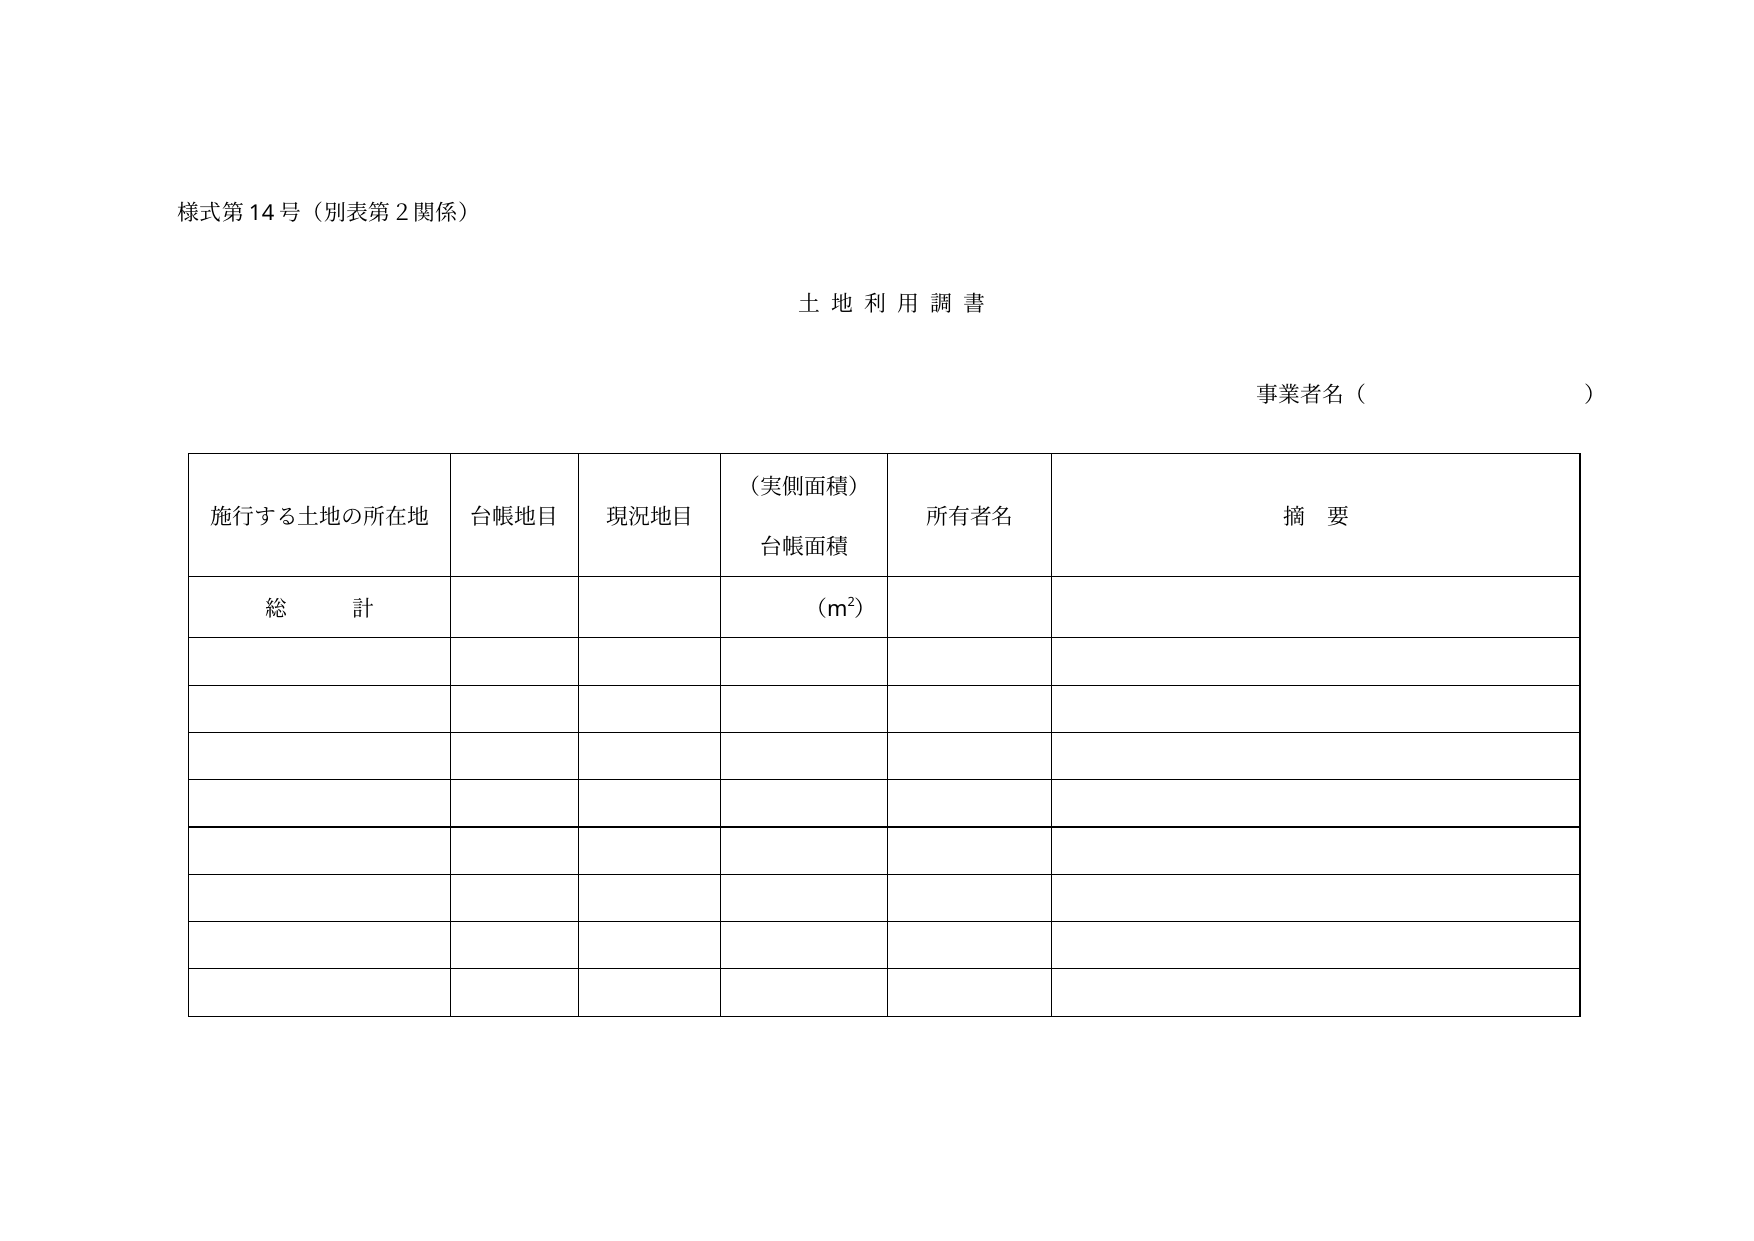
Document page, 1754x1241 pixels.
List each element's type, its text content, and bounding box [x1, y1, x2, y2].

table_cell [579, 828, 720, 874]
table_cell [451, 577, 578, 637]
table_cell [721, 875, 887, 921]
text 様式第14号（別表第２関係） [177, 181, 1606, 241]
table_cell [1052, 686, 1579, 732]
table_cell [721, 828, 887, 874]
table_cell [888, 922, 1051, 968]
table_cell [579, 969, 720, 1016]
table_cell [1052, 638, 1579, 684]
table_cell [189, 969, 450, 1016]
table_cell [888, 780, 1051, 826]
table_cell [1052, 969, 1579, 1016]
table_cell [888, 875, 1051, 921]
table_cell （m2） [721, 577, 887, 637]
table_cell [1052, 875, 1579, 921]
table_cell [1052, 733, 1579, 779]
table_cell [189, 638, 450, 684]
table_cell [451, 922, 578, 968]
table_cell [888, 828, 1051, 874]
table_header 現況地目 [579, 454, 720, 576]
table_cell [579, 686, 720, 732]
table_cell [579, 733, 720, 779]
table_cell [721, 733, 887, 779]
table_cell [721, 969, 887, 1016]
table_cell [888, 638, 1051, 684]
text 事業者名（ ） [177, 362, 1606, 423]
table_cell [451, 828, 578, 874]
table_cell [451, 969, 578, 1016]
table_cell [1052, 828, 1579, 874]
table_cell [189, 780, 450, 826]
table_cell [888, 577, 1051, 637]
table_cell [1052, 780, 1579, 826]
table_cell [189, 828, 450, 874]
table_cell [579, 577, 720, 637]
table_header 所有者名 [888, 454, 1051, 576]
table_cell [451, 686, 578, 732]
table_cell [721, 922, 887, 968]
table_cell [579, 922, 720, 968]
table_header （実側面積） 台帳面積 [721, 454, 887, 576]
table_cell [721, 686, 887, 732]
table_cell [451, 780, 578, 826]
table_cell [1052, 922, 1579, 968]
table_cell [451, 638, 578, 684]
table_cell [189, 922, 450, 968]
table_header 施行する土地の所在地 [189, 454, 450, 576]
table_cell [579, 780, 720, 826]
table_cell [189, 733, 450, 779]
table_cell [888, 969, 1051, 1016]
table_cell [189, 686, 450, 732]
table_cell [888, 733, 1051, 779]
table_cell [721, 638, 887, 684]
table_cell [579, 638, 720, 684]
table_cell [1052, 577, 1579, 637]
table_cell [888, 686, 1051, 732]
table_cell [451, 733, 578, 779]
table_header 台帳地目 [451, 454, 578, 576]
table_cell [189, 875, 450, 921]
text 土地利用調書 [177, 271, 1606, 332]
table_cell [579, 875, 720, 921]
table_cell [721, 780, 887, 826]
table_cell 総計 [189, 577, 450, 637]
table_header 摘要 [1052, 454, 1579, 576]
table_cell [451, 875, 578, 921]
